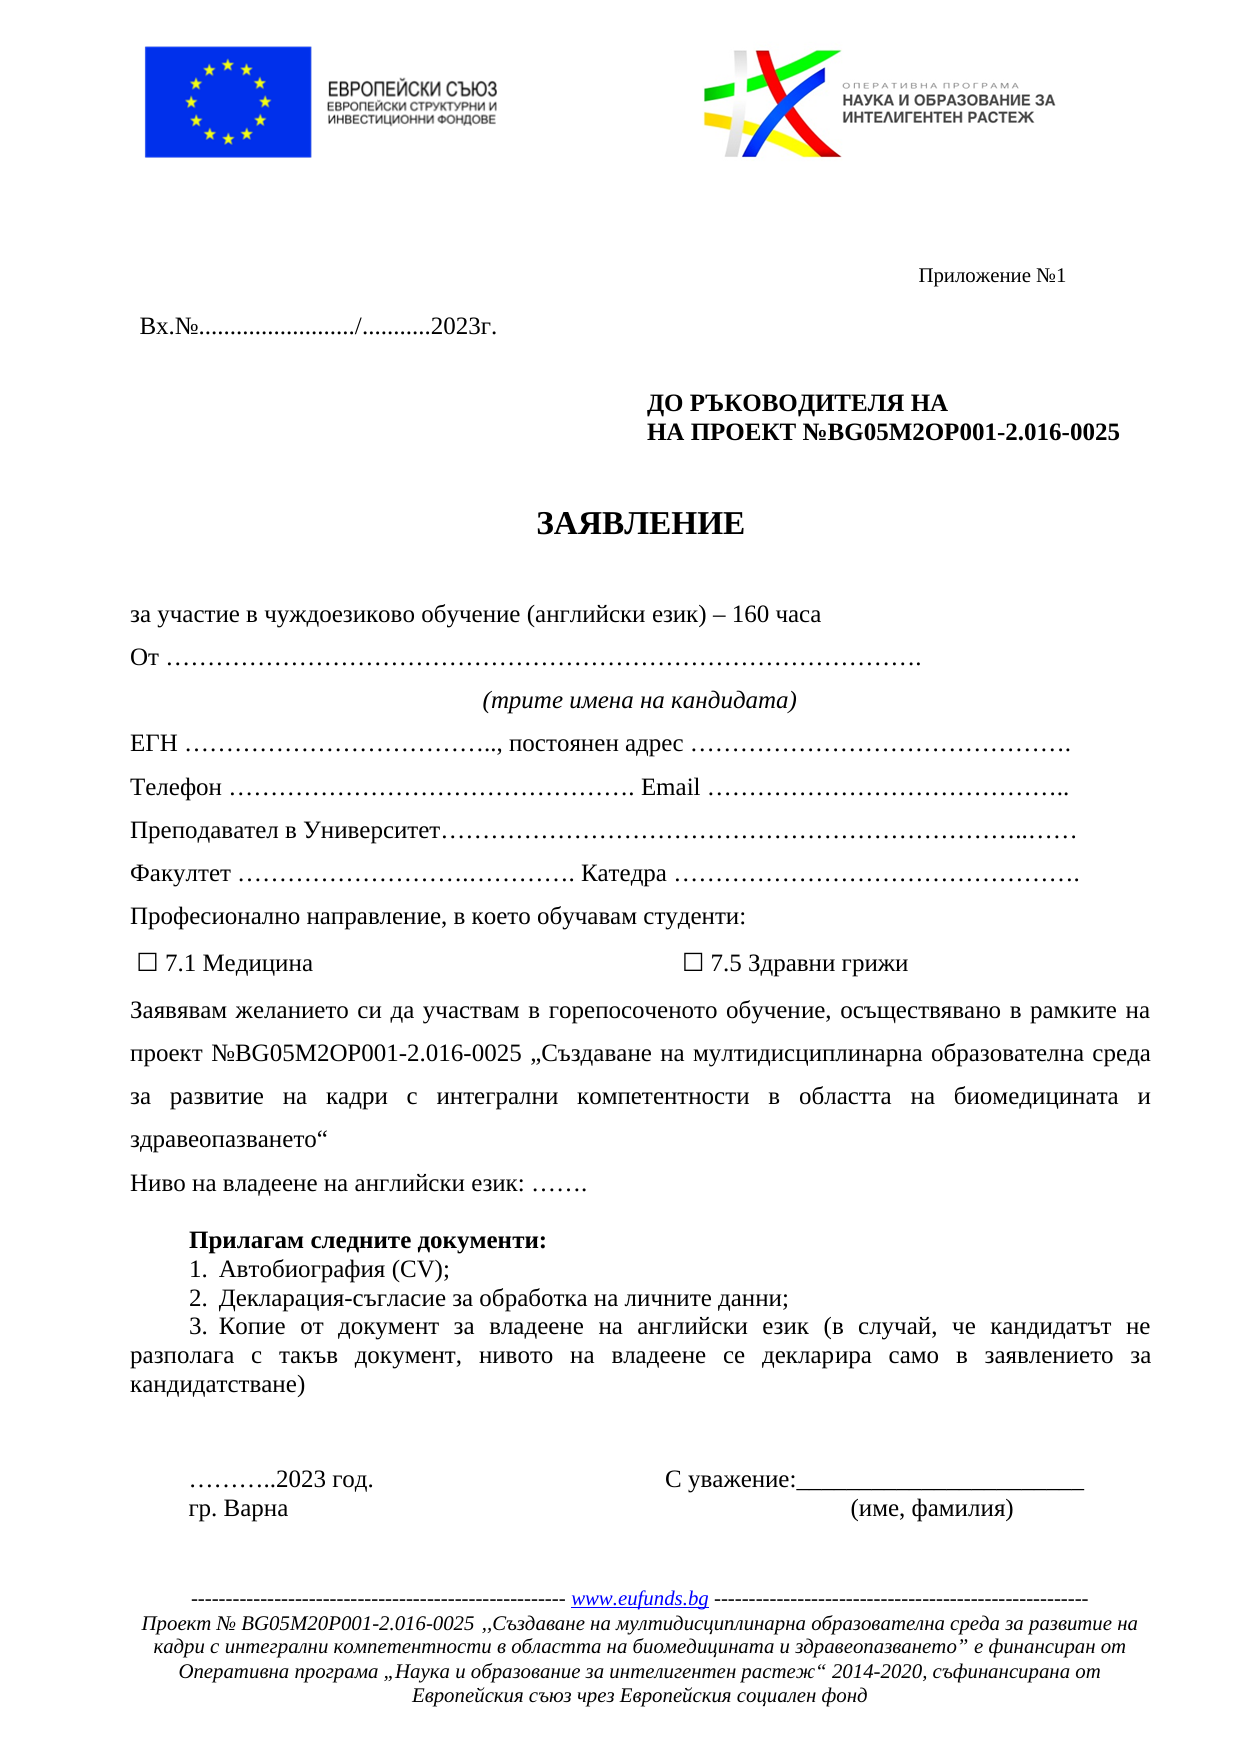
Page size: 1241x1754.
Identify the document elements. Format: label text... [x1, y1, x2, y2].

picture [129, 29, 537, 167]
text ………..2023 год. С уважение:_______________________ [188, 1464, 1099, 1493]
text ДО РЪКОВОДИТЕЛЯ НА [632, 388, 1152, 417]
text за участие в чуждоезиково обучение (английски език) – 160 часа [130, 599, 1152, 628]
text Приложение №1 [130, 263, 1152, 287]
text 7.1 Медицина 7.5 Здравни грижи [130, 944, 1152, 978]
text Ниво на владеене на английски език: ……. [130, 1168, 1152, 1196]
text ЗАЯВЛЕНИЕ [130, 503, 1152, 542]
text Телефон …………………………………………. Email …………………………………….. [130, 772, 1152, 800]
list Декларация-съгласие за обработка на личните данни; [130, 1283, 1152, 1311]
text (трите имена на кандидата) [130, 685, 1152, 714]
text Прилагам следните документи: [130, 1225, 1152, 1254]
list Автобиография (CV); [130, 1254, 1152, 1283]
picture [690, 31, 1075, 167]
text Вх.№........................./...........2023г. [139, 311, 1152, 340]
text НА ПРОЕКТ №BG05M2OP001-2.016-0025 [141, 417, 1152, 446]
text гр. Варна (име, фамилия) [188, 1493, 1099, 1522]
text Факултет ……………………….…………. Катедра …………………………………………. [130, 858, 1152, 887]
text ЕГН ……………………………….., постоянен адрес ………………………………………. [130, 728, 1152, 757]
text Професионално направление, в което обучавам студенти: [130, 901, 1152, 930]
text Заявявам желанието си да участвам в горепосоченото обучение, осъществявано в рамките на проект №BG05M2OP001-2.016-0025 „Създаване на мултидисциплинарна образователна среда за развитие на кадри с интегрални компетентности в областта на биомедицината и здравеопазването“ [130, 995, 1152, 1153]
text Преподавател в Университет……………………………………………………………..…… [130, 815, 1152, 843]
list Копие от документ за владеене на английски език (в случай, че кандидатът не разполага с такъв документ, нивото на владеене се декларира само в заявлението за кандидатстване) [130, 1311, 1152, 1398]
text От ………………………………………………………………………………. [130, 642, 1152, 671]
